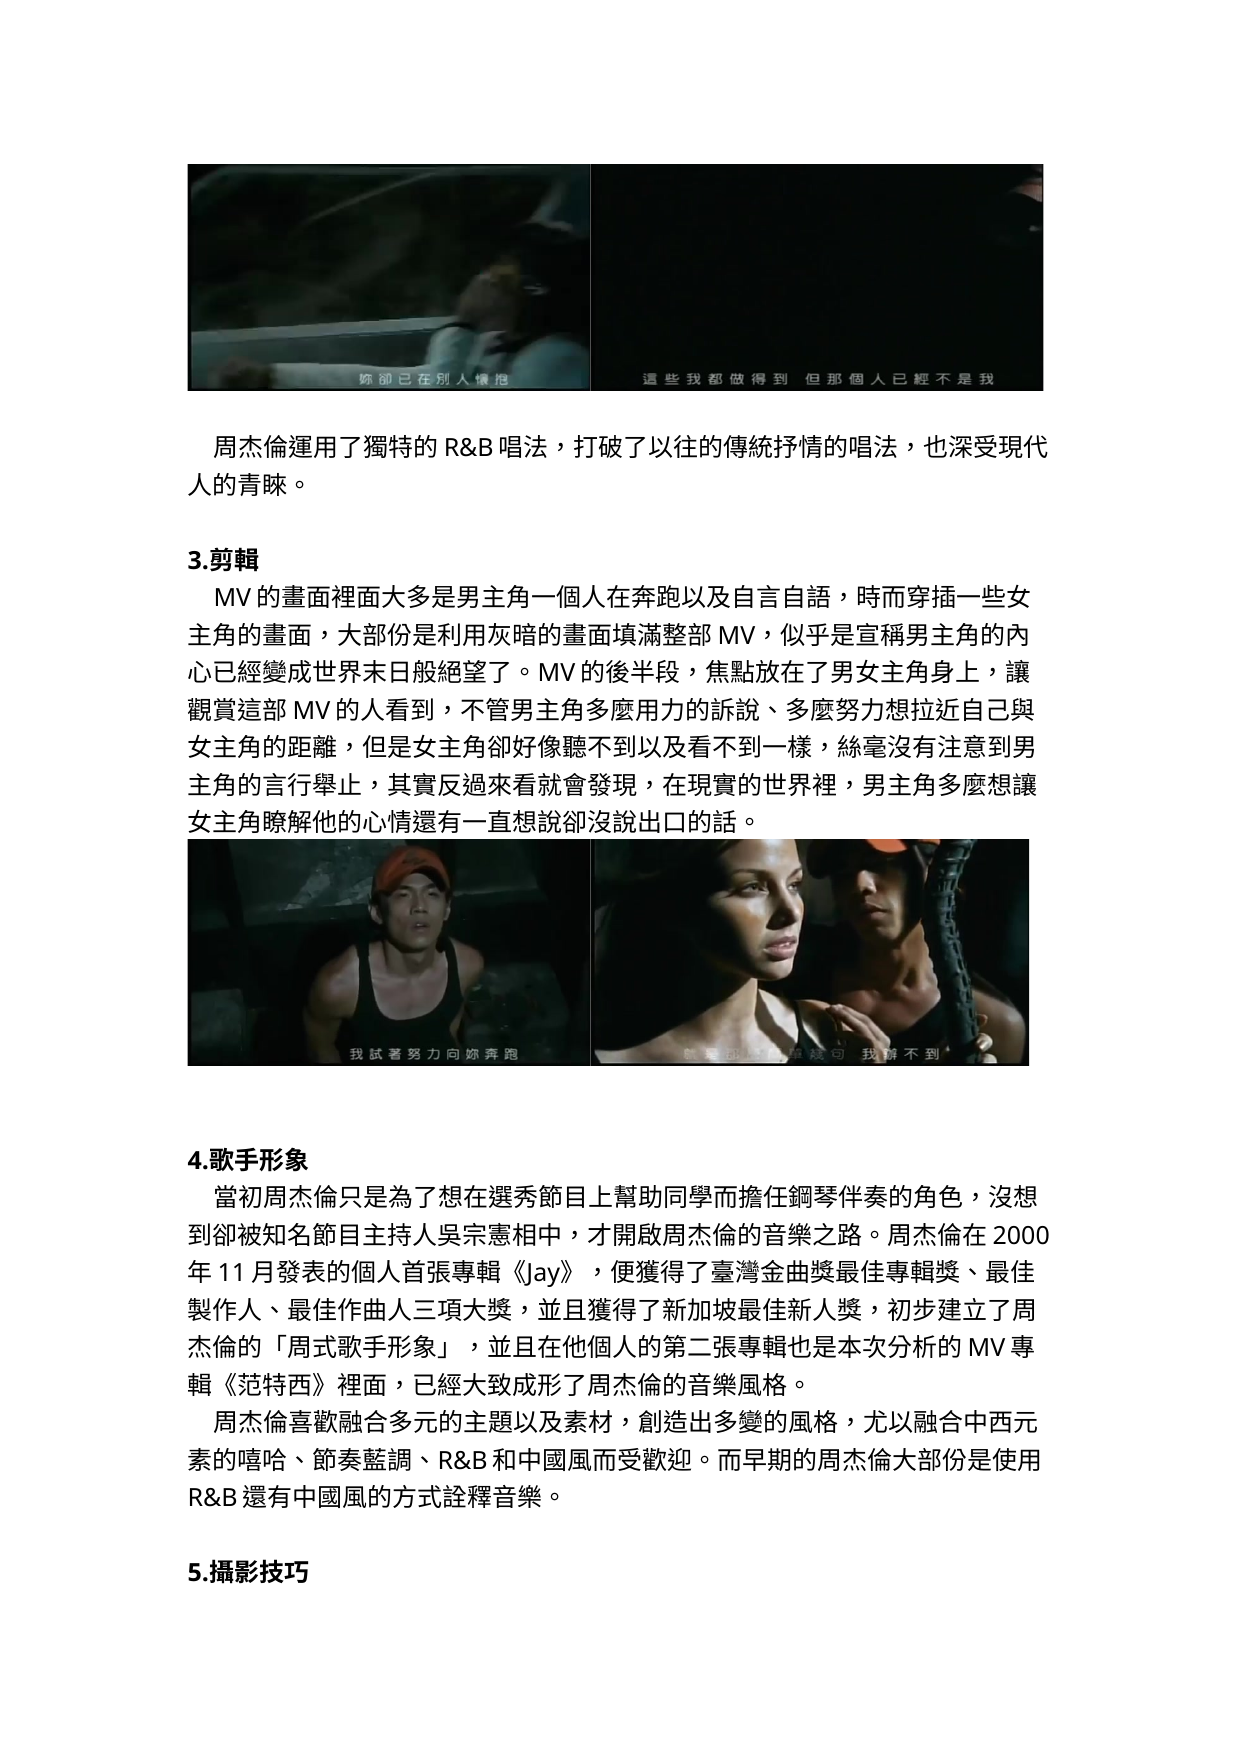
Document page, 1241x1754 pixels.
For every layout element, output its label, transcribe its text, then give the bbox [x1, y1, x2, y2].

text MV的畫面裡面大多是男主角一個人在奔跑以及自言自語，時而穿插一些女主角的畫面，大部份是利用灰暗的畫面填滿整部MV，似乎是宣稱男主角的內心已經變成世界末日般絕望了。MV的後半段，焦點放在了男女主角身上，讓觀賞這部MV的人看到，不管男主角多麼用力的訴說、多麼努力想拉近自己與女主角的距離，但是女主角卻好像聽不到以及看不到一樣，絲毫沒有注意到男主角的言行舉止，其實反過來看就會發現，在現實的世界裡，男主角多麼想讓女主角瞭解他的心情還有一直想說卻沒說出口的話。 [187, 577, 1053, 839]
picture [187, 164, 1044, 391]
text 4.歌手形象 [187, 1139, 1053, 1177]
text 3.剪輯 [187, 539, 1053, 577]
picture [187, 839, 1030, 1066]
text 周杰倫運用了獨特的R&B唱法，打破了以往的傳統抒情的唱法，也深受現代人的青睞。 [187, 427, 1053, 502]
text 當初周杰倫只是為了想在選秀節目上幫助同學而擔任鋼琴伴奏的角色，沒想到卻被知名節目主持人吳宗憲相中，才開啟周杰倫的音樂之路。周杰倫在2000年11月發表的個人首張專輯《Jay》，便獲得了臺灣金曲獎最佳專輯獎、最佳製作人、最佳作曲人三項大獎，並且獲得了新加坡最佳新人獎，初步建立了周杰倫的「周式歌手形象」，並且在他個人的第二張專輯也是本次分析的MV專輯《范特西》裡面，已經大致成形了周杰倫的音樂風格。 [187, 1177, 1053, 1402]
text 5.攝影技巧 [187, 1552, 1053, 1589]
text 周杰倫喜歡融合多元的主題以及素材，創造出多變的風格，尤以融合中西元素的嘻哈、節奏藍調、R&B和中國風而受歡迎。而早期的周杰倫大部份是使用R&B還有中國風的方式詮釋音樂。 [187, 1402, 1053, 1514]
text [187, 164, 1053, 427]
